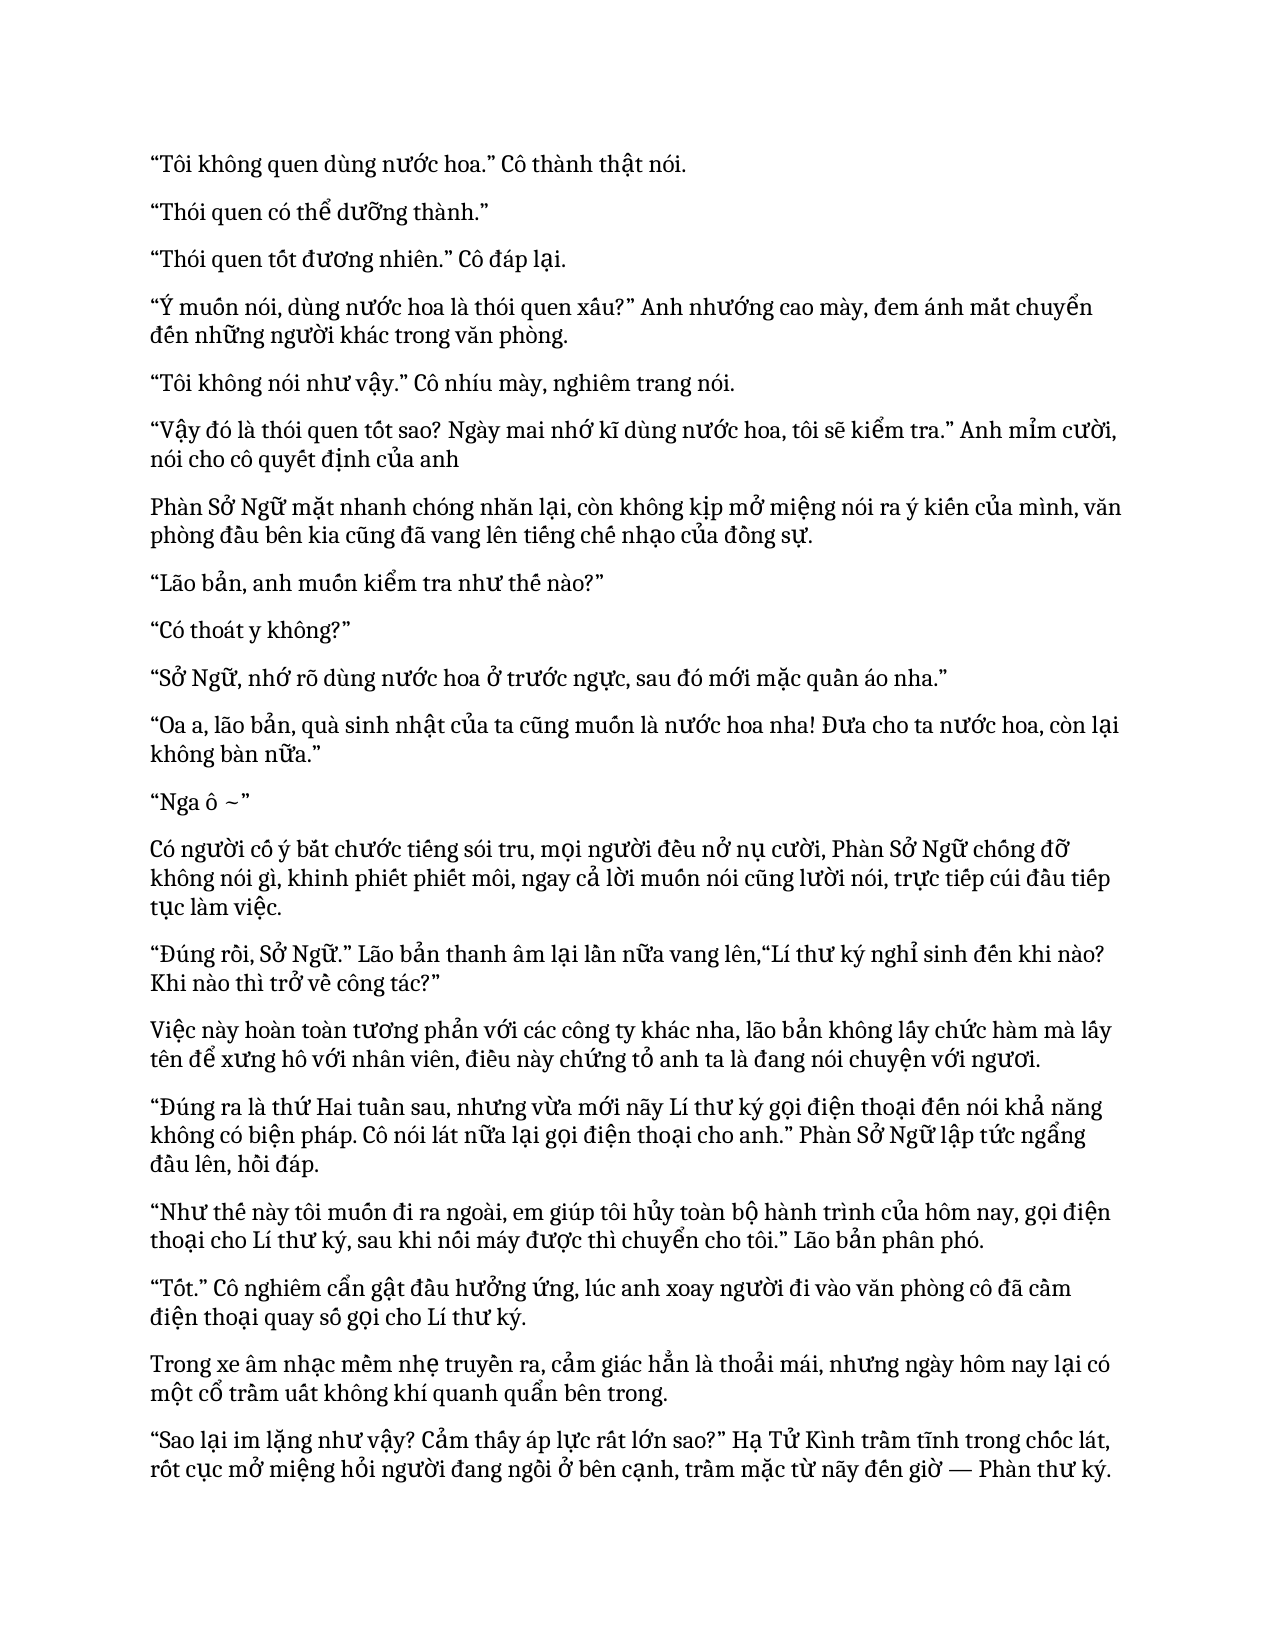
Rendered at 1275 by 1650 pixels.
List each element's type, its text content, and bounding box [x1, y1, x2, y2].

text Phàn Sở Ngữ mặt nhanh chóng nhăn lại, còn không kịp mở miệng nói ra ý kiến của mình, văn phòng đầu bên kia cũng đã vang lên tiếng chế nhạo của đồng sự. [150, 492, 1125, 550]
text “Thói quen tốt đương nhiên.” Cô đáp lại. [150, 245, 1125, 274]
text Có người cố ý bắt chước tiếng sói tru, mọi người đều nở nụ cười, Phàn Sở Ngữ chống đỡ không nói gì, khinh phiết phiết môi, ngay cả lời muốn nói cũng lười nói, trực tiếp cúi đầu tiếp tục làm việc. [150, 835, 1125, 921]
text “Có thoát y không?” [150, 616, 1125, 645]
text “Lão bản, anh muốn kiểm tra như thế nào?” [150, 569, 1125, 597]
text “Oa a, lão bản, quà sinh nhật của ta cũng muốn là nước hoa nha! Đưa cho ta nước hoa, còn lại không bàn nữa.” [150, 711, 1125, 769]
text Việc này hoàn toàn tương phản với các công ty khác nha, lão bản không lấy chức hàm mà lấy tên để xưng hô với nhân viên, điều này chứng tỏ anh ta là đang nói chuyện với ngươi. [150, 1016, 1125, 1074]
text “Vậy đó là thói quen tốt sao? Ngày mai nhớ kĩ dùng nước hoa, tôi sẽ kiểm tra.” Anh mỉm cười, nói cho cô quyết định của anh [150, 416, 1125, 474]
text “Sở Ngữ, nhớ rõ dùng nước hoa ở trước ngực, sau đó mới mặc quần áo nha.” [150, 664, 1125, 692]
text “Sao lại im lặng như vậy? Cảm thấy áp lực rất lớn sao?” Hạ Tử Kình trầm tĩnh trong chốc lát, rốt cục mở miệng hỏi người đang ngồi ở bên cạnh, trầm mặc từ nãy đến giờ — Phàn thư ký. [150, 1426, 1125, 1484]
text “Ý muốn nói, dùng nước hoa là thói quen xấu?” Anh nhướng cao mày, đem ánh mắt chuyển đến những người khác trong văn phòng. [150, 292, 1125, 350]
text “Thói quen có thể dưỡng thành.” [150, 197, 1125, 226]
text Trong xe âm nhạc mềm nhẹ truyền ra, cảm giác hẳn là thoải mái, nhưng ngày hôm nay lại có một cổ trầm uất không khí quanh quẩn bên trong. [150, 1350, 1125, 1407]
text “Nga ô ~” [150, 787, 1125, 816]
text “Tôi không nói như vậy.” Cô nhíu mày, nghiêm trang nói. [150, 369, 1125, 397]
text “Như thế này tôi muốn đi ra ngoài, em giúp tôi hủy toàn bộ hành trình của hôm nay, gọi điện thoại cho Lí thư ký, sau khi nối máy được thì chuyển cho tôi.” Lão bản phân phó. [150, 1197, 1125, 1255]
text “Tôi không quen dùng nước hoa.” Cô thành thật nói. [150, 150, 1125, 179]
text “Tốt.” Cô nghiêm cẩn gật đầu hưởng ứng, lúc anh xoay người đi vào văn phòng cô đã cầm điện thoại quay số gọi cho Lí thư ký. [150, 1274, 1125, 1331]
text “Đúng rồi, Sở Ngữ.” Lão bản thanh âm lại lần nữa vang lên,“Lí thư ký nghỉ sinh đến khi nào? Khi nào thì trở về công tác?” [150, 940, 1125, 997]
text “Đúng ra là thứ Hai tuần sau, nhưng vừa mới nãy Lí thư ký gọi điện thoại đến nói khả năng không có biện pháp. Cô nói lát nữa lại gọi điện thoại cho anh.” Phàn Sở Ngữ lập tức ngẩng đầu lên, hồi đáp. [150, 1092, 1125, 1179]
